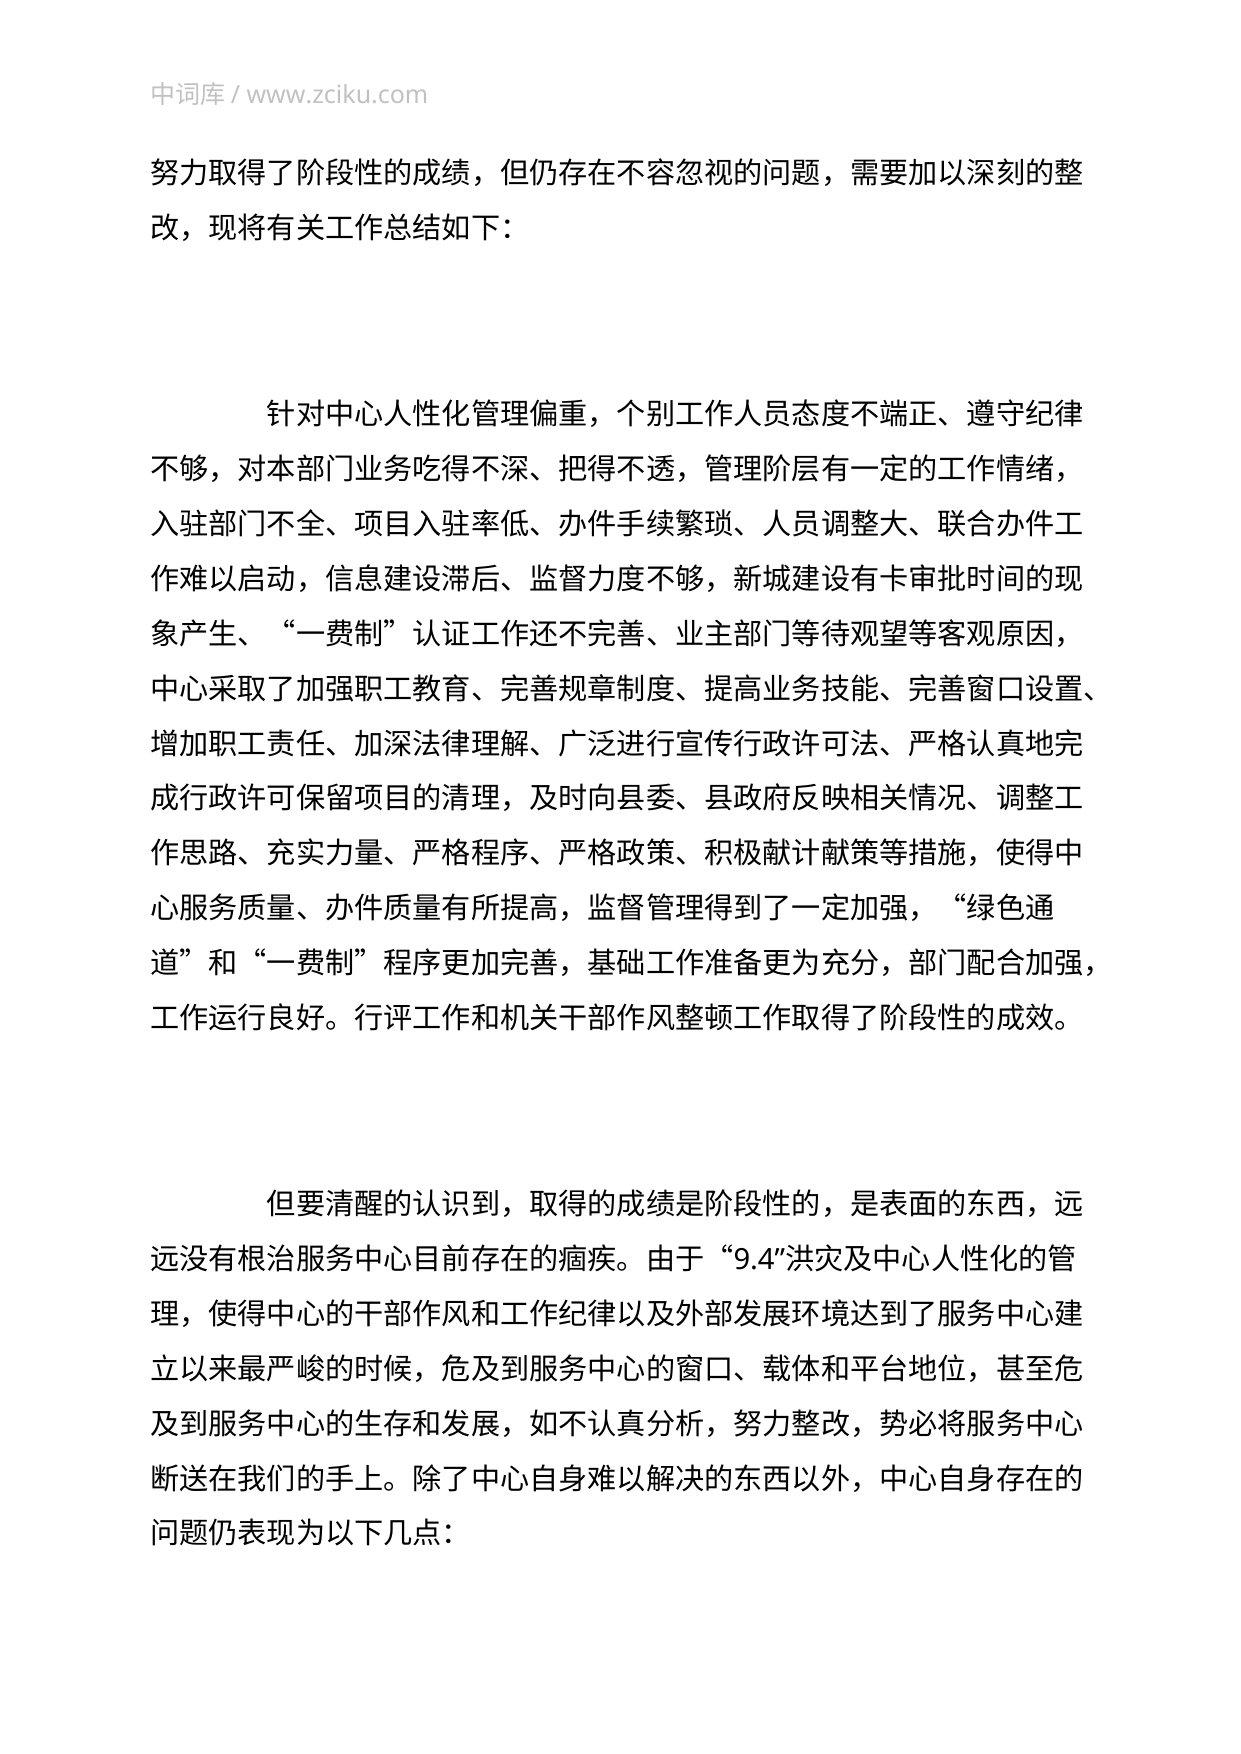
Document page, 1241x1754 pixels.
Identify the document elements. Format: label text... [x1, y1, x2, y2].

text 但要清醒的认识到，取得的成绩是阶段性的，是表面的东西，远远没有根治服务中心目前存在的痼疾。由于“9.4”洪灾及中心人性化的管理，使得中心的干部作风和工作纪律以及外部发展环境达到了服务中心建立以来最严峻的时候，危及到服务中心的窗口、载体和平台地位，甚至危及到服务中心的生存和发展，如不认真分析，努力整改，势必将服务中心断送在我们的手上。除了中心自身难以解决的东西以外，中心自身存在的问题仍表现为以下几点： [150, 1181, 1090, 1552]
text 针对中心人性化管理偏重，个别工作人员态度不端正、遵守纪律不够，对本部门业务吃得不深、把得不透，管理阶层有一定的工作情绪，入驻部门不全、项目入驻率低、办件手续繁琐、人员调整大、联合办件工作难以启动，信息建设滞后、监督力度不够，新城建设有卡审批时间的现象产生、“一费制”认证工作还不完善、业主部门等待观望等客观原因，中心采取了加强职工教育、完善规章制度、提高业务技能、完善窗口设置、增加职工责任、加深法律理解、广泛进行宣传行政许可法、严格认真地完成行政许可保留项目的清理，及时向县委、县政府反映相关情况、调整工作思路、充实力量、严格程序、严格政策、积极献计献策等措施，使得中心服务质量、办件质量有所提高，监督管理得到了一定加强，“绿色通道”和“一费制”程序更加完善，基础工作准备更为充分，部门配合加强，工作运行良好。行评工作和机关干部作风整顿工作取得了阶段性的成效。 [150, 391, 1090, 1037]
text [150, 150, 1090, 247]
